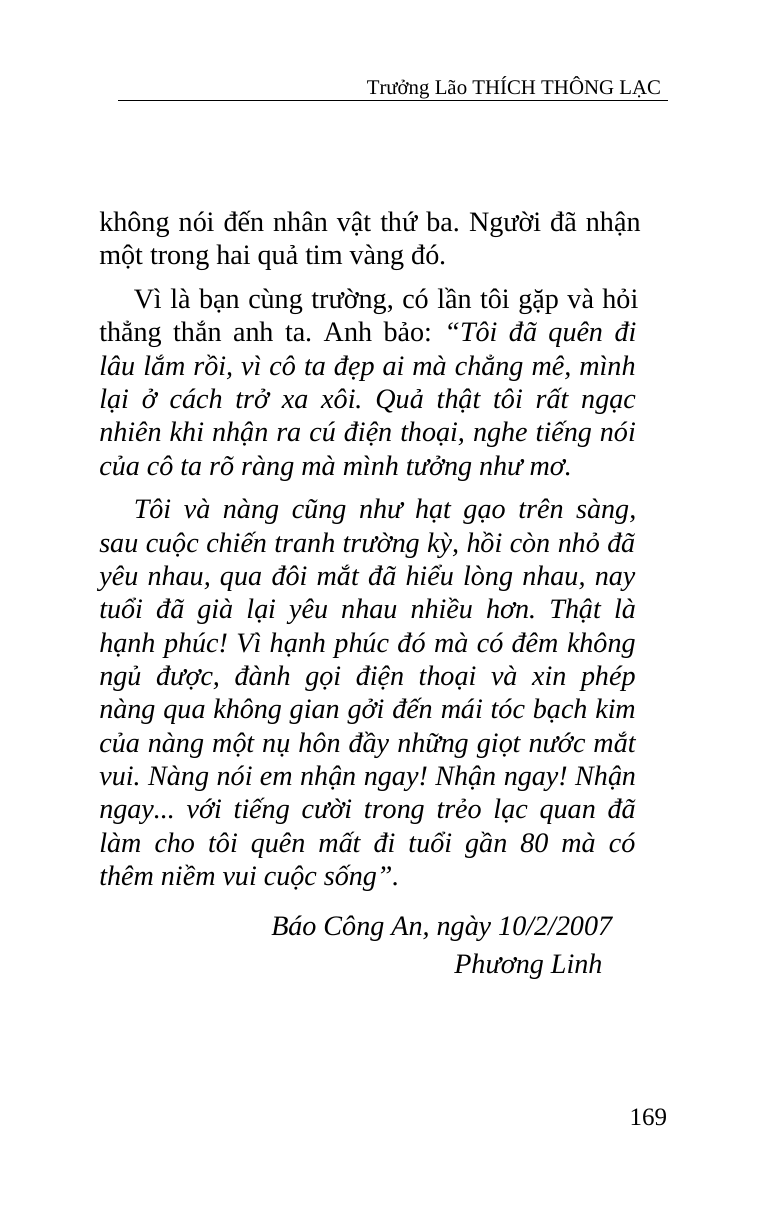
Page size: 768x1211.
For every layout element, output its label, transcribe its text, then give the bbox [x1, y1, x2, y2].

text Phương Linh [136, 947, 605, 979]
text Vì là bạn cùng trường, có lần tôi gặp và hỏi thẳng thắn anh ta. Anh bảo: “Tôi đã quên đi lâu lắm rồi, vì cô ta đẹp ai mà chẳng mê, mình lại ở cách trở xa xôi. Quả thật tôi rất ngạc nhiên khi nhận ra cú điện thoại, nghe tiếng nói của cô ta rõ ràng mà mình tưởng như mơ. [99, 282, 639, 481]
text Tôi và nàng cũng như hạt gạo trên sàng, sau cuộc chiến tranh trường kỳ, hồi còn nhỏ đã yêu nhau, qua đôi mắt đã hiểu lòng nhau, nay tuổi đã già lại yêu nhau nhiều hơn. Thật là hạnh phúc! Vì hạnh phúc đó mà có đêm không ngủ được, đành gọi điện thoại và xin phép nàng qua không gian gởi đến mái tóc bạch kim của nàng một nụ hôn đầy những giọt nước mắt vui. Nàng nói em nhận ngay! Nhận ngay! Nhận ngay... với tiếng cười trong trẻo lạc quan đã làm cho tôi quên mất đi tuổi gần 80 mà có thêm niềm vui cuộc sống”. [99, 492, 639, 892]
text Báo Công An, ngày 10/2/2007 [271, 909, 639, 942]
